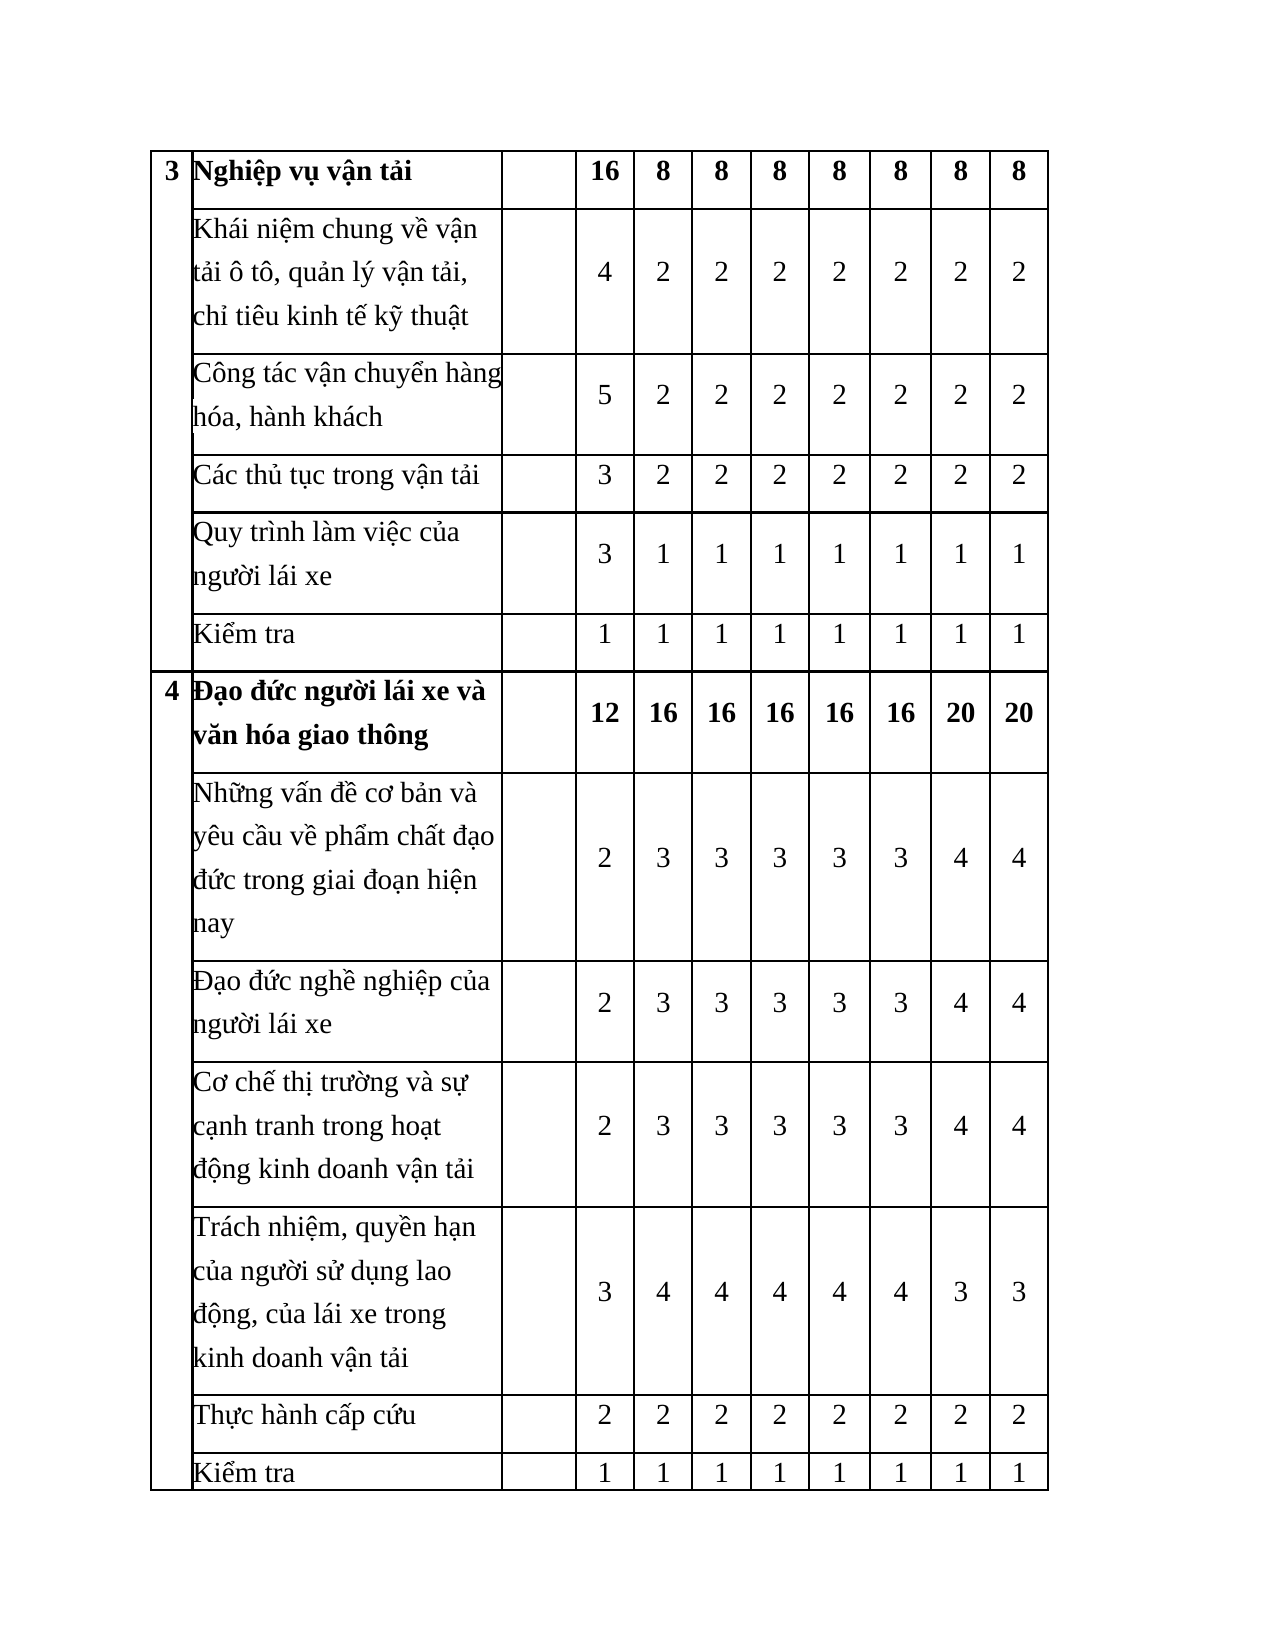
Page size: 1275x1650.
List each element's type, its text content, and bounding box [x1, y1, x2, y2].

table_cell 2 [693, 1396, 750, 1452]
table_cell [503, 615, 575, 670]
table_cell 4 [635, 1208, 691, 1394]
table_cell 4 [932, 774, 989, 960]
table_cell 8 [693, 152, 750, 208]
table_cell [503, 1396, 575, 1452]
table_cell Thực hành cấp cứu [194, 1396, 501, 1452]
table_cell Đạo đức nghề nghiệp của người lái xe [194, 962, 501, 1061]
table_cell [503, 456, 575, 511]
table_cell 1 [752, 615, 808, 670]
table_cell 3 [152, 152, 191, 670]
table_cell 16 [635, 673, 691, 772]
table_cell 4 [991, 1063, 1047, 1206]
table_cell Quy trình làm việc của người lái xe [194, 514, 501, 613]
table_cell 2 [635, 355, 691, 454]
table_cell 1 [752, 1454, 808, 1489]
table_cell 3 [693, 962, 750, 1061]
table_cell 1 [871, 1454, 930, 1489]
table_cell 12 [577, 673, 633, 772]
table_cell Công tác vận chuyển hàng hóa, hành khách [194, 355, 501, 454]
table_cell 2 [635, 1396, 691, 1452]
table_cell 1 [635, 615, 691, 670]
table_cell Trách nhiệm, quyền hạn của người sử dụng lao động, của lái xe trong kinh doanh vận tải [194, 1208, 501, 1394]
table_cell 3 [932, 1208, 989, 1394]
table_cell Nghiệp vụ vận tải [194, 152, 501, 208]
table_cell 8 [752, 152, 808, 208]
table_cell 20 [991, 673, 1047, 772]
table_cell 16 [693, 673, 750, 772]
table_cell [503, 1208, 575, 1394]
table_cell [503, 355, 575, 454]
table_cell [503, 1063, 575, 1206]
table_cell 2 [577, 1396, 633, 1452]
table_cell 3 [871, 1063, 930, 1206]
table_cell 4 [577, 210, 633, 352]
table_cell 2 [810, 210, 869, 352]
table_cell 20 [932, 673, 989, 772]
table_cell 2 [871, 355, 930, 454]
table_cell [503, 1454, 575, 1489]
table_cell Kiểm tra [194, 615, 501, 670]
table_cell 16 [577, 152, 633, 208]
table_cell 3 [810, 962, 869, 1061]
table_cell [503, 774, 575, 960]
table_cell 1 [810, 615, 869, 670]
table_cell 2 [932, 456, 989, 511]
table_cell 2 [693, 456, 750, 511]
table_cell 4 [693, 1208, 750, 1394]
table_cell 1 [871, 615, 930, 670]
table_cell 1 [693, 615, 750, 670]
table_cell 16 [752, 673, 808, 772]
table_cell 2 [932, 1396, 989, 1452]
table_cell 1 [635, 1454, 691, 1489]
table_cell 2 [991, 1396, 1047, 1452]
table_cell 3 [577, 514, 633, 613]
table_cell Các thủ tục trong vận tải [194, 456, 501, 511]
table_cell [503, 152, 575, 208]
table_cell 2 [991, 355, 1047, 454]
table_cell 4 [991, 962, 1047, 1061]
table_cell 3 [577, 1208, 633, 1394]
table_cell 3 [810, 1063, 869, 1206]
table_cell 1 [991, 514, 1047, 613]
table_cell 1 [577, 1454, 633, 1489]
table_cell 4 [152, 673, 191, 1489]
table_cell 2 [577, 774, 633, 960]
table_cell [503, 514, 575, 613]
table_cell 1 [693, 514, 750, 613]
table_cell 5 [577, 355, 633, 454]
table_cell 2 [932, 210, 989, 352]
table_cell [503, 962, 575, 1061]
table_cell 2 [752, 355, 808, 454]
table_cell 16 [871, 673, 930, 772]
table_cell 2 [752, 1396, 808, 1452]
table_cell 4 [932, 962, 989, 1061]
table_cell 2 [752, 210, 808, 352]
table_cell 2 [871, 456, 930, 511]
table_cell 2 [932, 355, 989, 454]
table_cell 3 [752, 1063, 808, 1206]
table_cell 2 [991, 210, 1047, 352]
table_cell 8 [635, 152, 691, 208]
table_cell 1 [752, 514, 808, 613]
table_cell 2 [871, 210, 930, 352]
table_cell 1 [810, 1454, 869, 1489]
table_cell 2 [693, 355, 750, 454]
table_cell Đạo đức người lái xe và văn hóa giao thông [194, 673, 501, 772]
table_cell 2 [810, 355, 869, 454]
table_cell 3 [752, 774, 808, 960]
table_cell [503, 210, 575, 352]
table_cell 3 [635, 774, 691, 960]
table_cell Cơ chế thị trường và sự cạnh tranh trong hoạt động kinh doanh vận tải [194, 1063, 501, 1206]
table_cell 1 [932, 615, 989, 670]
table_cell 1 [577, 615, 633, 670]
table_cell 3 [871, 774, 930, 960]
table_cell 16 [810, 673, 869, 772]
table_cell 2 [577, 1063, 633, 1206]
table_cell 3 [693, 1063, 750, 1206]
table_cell 8 [991, 152, 1047, 208]
table_cell 1 [635, 514, 691, 613]
table_cell 1 [991, 615, 1047, 670]
table_cell 2 [810, 456, 869, 511]
table_cell 1 [810, 514, 869, 613]
table_cell 3 [635, 962, 691, 1061]
table_cell [503, 673, 575, 772]
table_cell 2 [810, 1396, 869, 1452]
table_cell Những vấn đề cơ bản và yêu cầu về phẩm chất đạo đức trong giai đoạn hiện nay [194, 774, 501, 960]
table_cell 3 [810, 774, 869, 960]
table_cell 2 [871, 1396, 930, 1452]
table_cell 8 [871, 152, 930, 208]
table_cell 1 [991, 1454, 1047, 1489]
table_cell 1 [932, 514, 989, 613]
table_cell 2 [991, 456, 1047, 511]
table_cell 8 [932, 152, 989, 208]
table_cell 2 [635, 210, 691, 352]
table_cell 8 [810, 152, 869, 208]
table_cell 4 [871, 1208, 930, 1394]
table_cell 3 [752, 962, 808, 1061]
table_cell 1 [932, 1454, 989, 1489]
table_cell 3 [577, 456, 633, 511]
table_cell 4 [752, 1208, 808, 1394]
table_cell 3 [871, 962, 930, 1061]
table_cell 2 [635, 456, 691, 511]
table_cell 3 [991, 1208, 1047, 1394]
table_cell 3 [635, 1063, 691, 1206]
table_cell 2 [693, 210, 750, 352]
table_cell Khái niệm chung về vận tải ô tô, quản lý vận tải, chỉ tiêu kinh tế kỹ thuật [194, 210, 501, 352]
table_cell 2 [577, 962, 633, 1061]
table_cell Kiểm tra [194, 1454, 501, 1489]
table_cell 4 [991, 774, 1047, 960]
table_cell 4 [810, 1208, 869, 1394]
table_cell 3 [693, 774, 750, 960]
table_cell 1 [693, 1454, 750, 1489]
table_cell 4 [932, 1063, 989, 1206]
table_cell 1 [871, 514, 930, 613]
table_cell 2 [752, 456, 808, 511]
